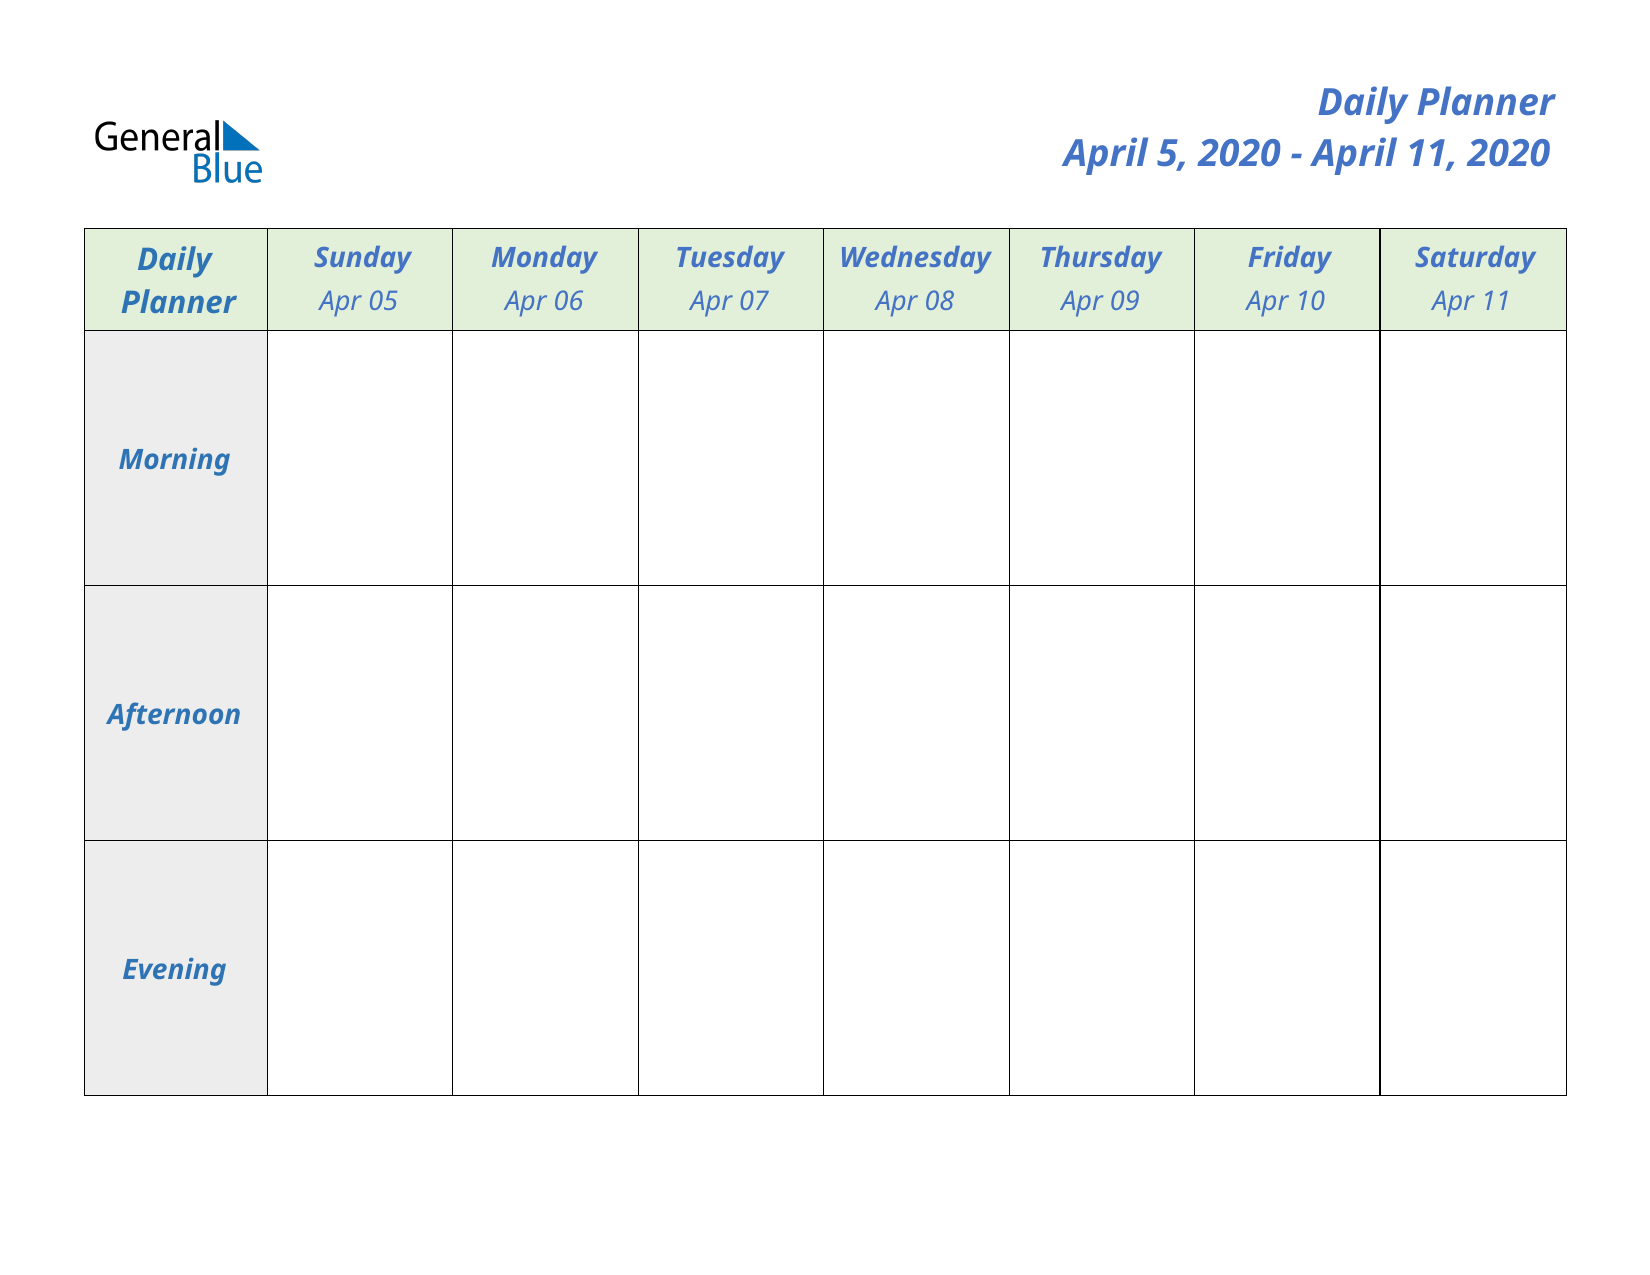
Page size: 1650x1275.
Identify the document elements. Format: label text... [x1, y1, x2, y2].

table_cell [1010, 331, 1194, 585]
table_cell [1381, 586, 1566, 840]
table_cell Saturday Apr 11 [1381, 229, 1566, 330]
table_cell [639, 841, 823, 1095]
table_cell Wednesday Apr 08 [824, 229, 1009, 330]
table_cell [268, 841, 452, 1095]
table_cell Tuesday Apr 07 [639, 229, 823, 330]
table_cell Sunday Apr 05 [268, 229, 452, 330]
table_cell [639, 331, 823, 585]
table_cell [453, 331, 638, 585]
table_cell [268, 586, 452, 840]
table_cell [824, 841, 1009, 1095]
table_cell Friday Apr 10 [1195, 229, 1379, 330]
table_cell [1010, 586, 1194, 840]
table_cell [1010, 841, 1194, 1095]
table_cell [453, 586, 638, 840]
table_cell [1195, 586, 1379, 840]
table_header Daily Planner April 5, 2020 - April 11, 2020 [268, 75, 1566, 228]
table_cell [1195, 331, 1379, 585]
table_cell [824, 331, 1009, 585]
table_cell Monday Apr 06 [453, 229, 638, 330]
table_cell Afternoon [85, 586, 267, 840]
table_cell [1195, 841, 1379, 1095]
table_cell Evening [85, 841, 267, 1095]
table_cell Morning [85, 331, 267, 585]
picture [95, 120, 262, 183]
table_cell Thursday Apr 09 [1010, 229, 1194, 330]
table_cell [453, 841, 638, 1095]
table_cell [824, 586, 1009, 840]
table_cell [1381, 841, 1566, 1095]
table_header [84, 75, 267, 228]
table_cell [268, 331, 452, 585]
table_cell Daily Planner [85, 229, 267, 330]
table_cell [639, 586, 823, 840]
table_cell [1381, 331, 1566, 585]
